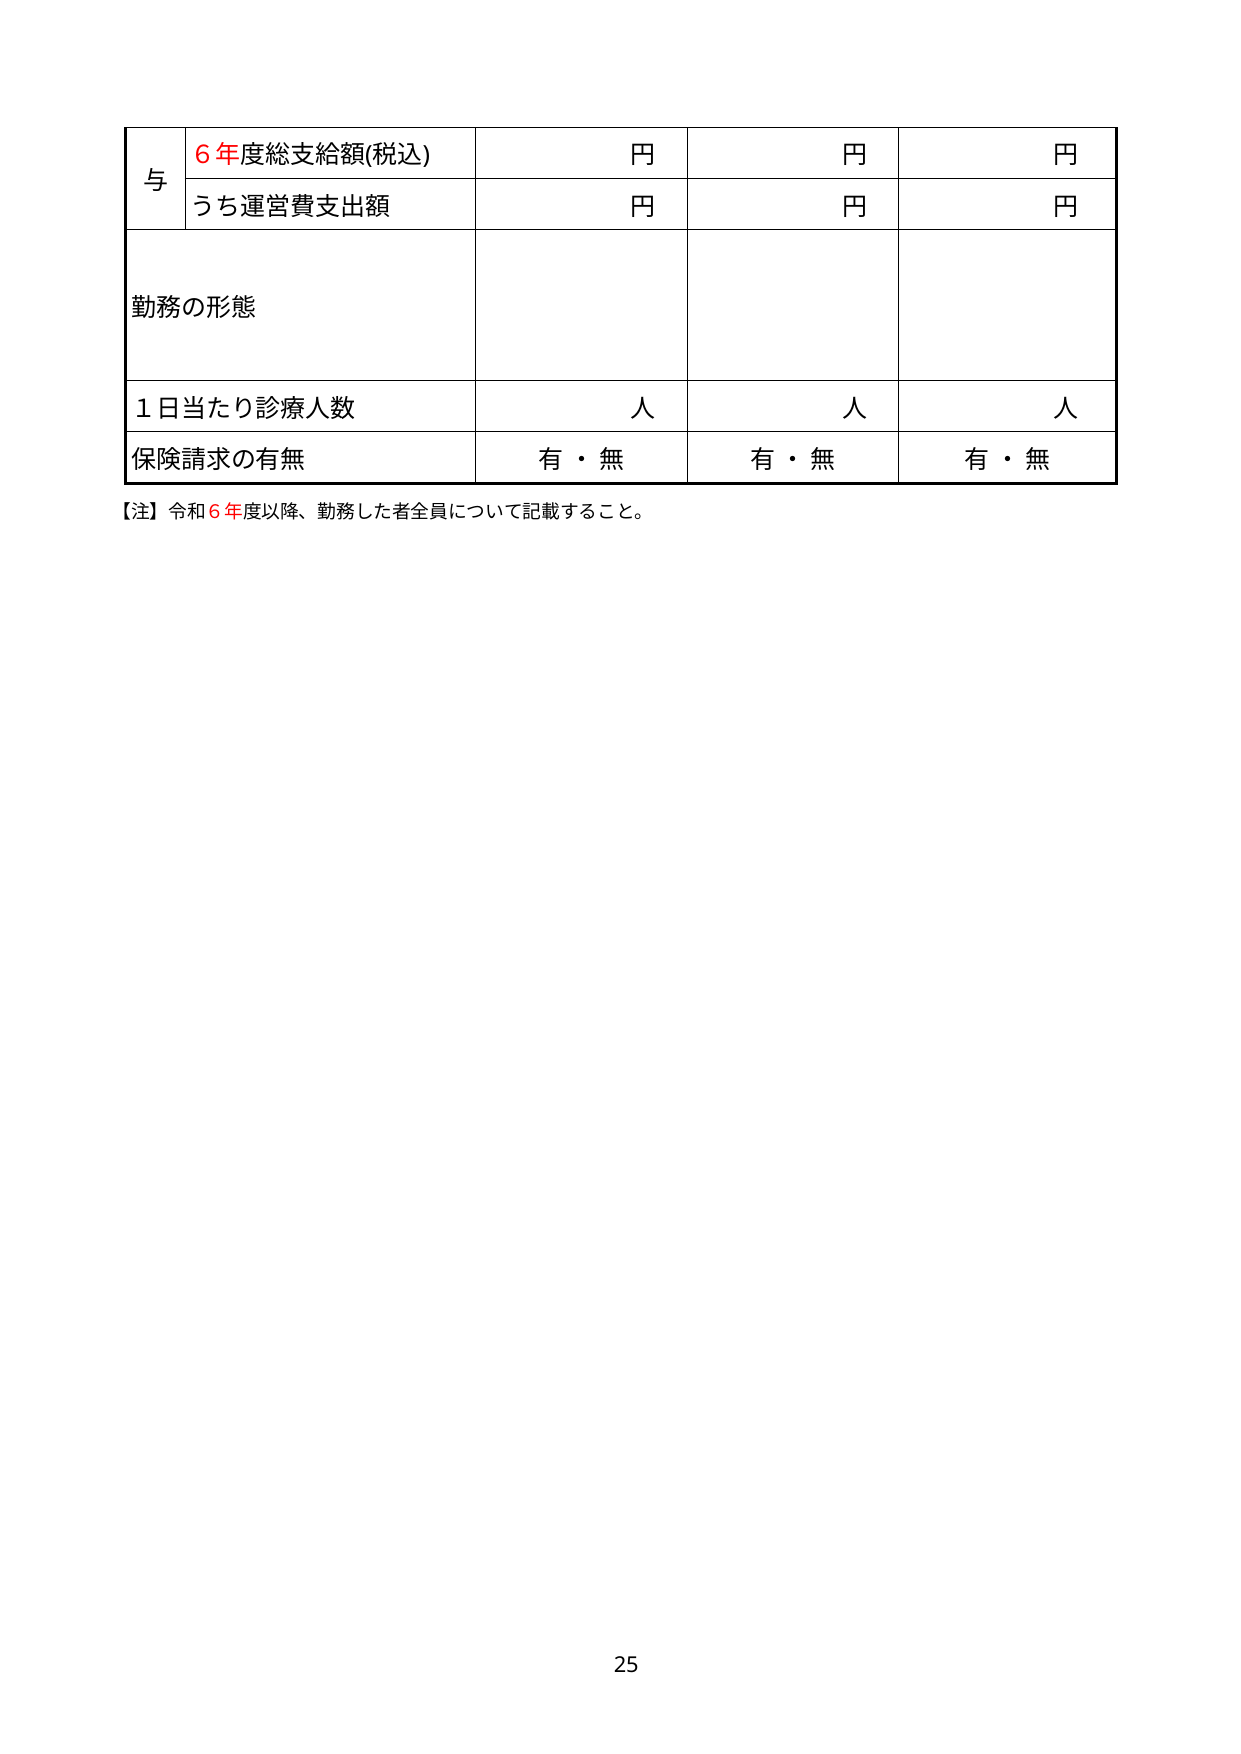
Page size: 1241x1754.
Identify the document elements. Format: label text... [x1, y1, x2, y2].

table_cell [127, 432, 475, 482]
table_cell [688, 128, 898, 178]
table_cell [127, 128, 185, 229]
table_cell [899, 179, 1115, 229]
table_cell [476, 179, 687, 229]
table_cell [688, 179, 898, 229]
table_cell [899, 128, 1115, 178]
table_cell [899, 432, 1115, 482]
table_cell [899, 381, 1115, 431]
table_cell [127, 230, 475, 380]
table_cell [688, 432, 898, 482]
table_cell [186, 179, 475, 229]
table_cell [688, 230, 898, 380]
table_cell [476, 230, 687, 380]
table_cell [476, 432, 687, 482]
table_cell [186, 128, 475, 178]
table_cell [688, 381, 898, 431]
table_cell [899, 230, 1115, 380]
text 【注】令和６年度以降、勤務した者全員について記載すること。 [112, 485, 1140, 535]
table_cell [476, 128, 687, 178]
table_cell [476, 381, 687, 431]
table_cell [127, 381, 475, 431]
